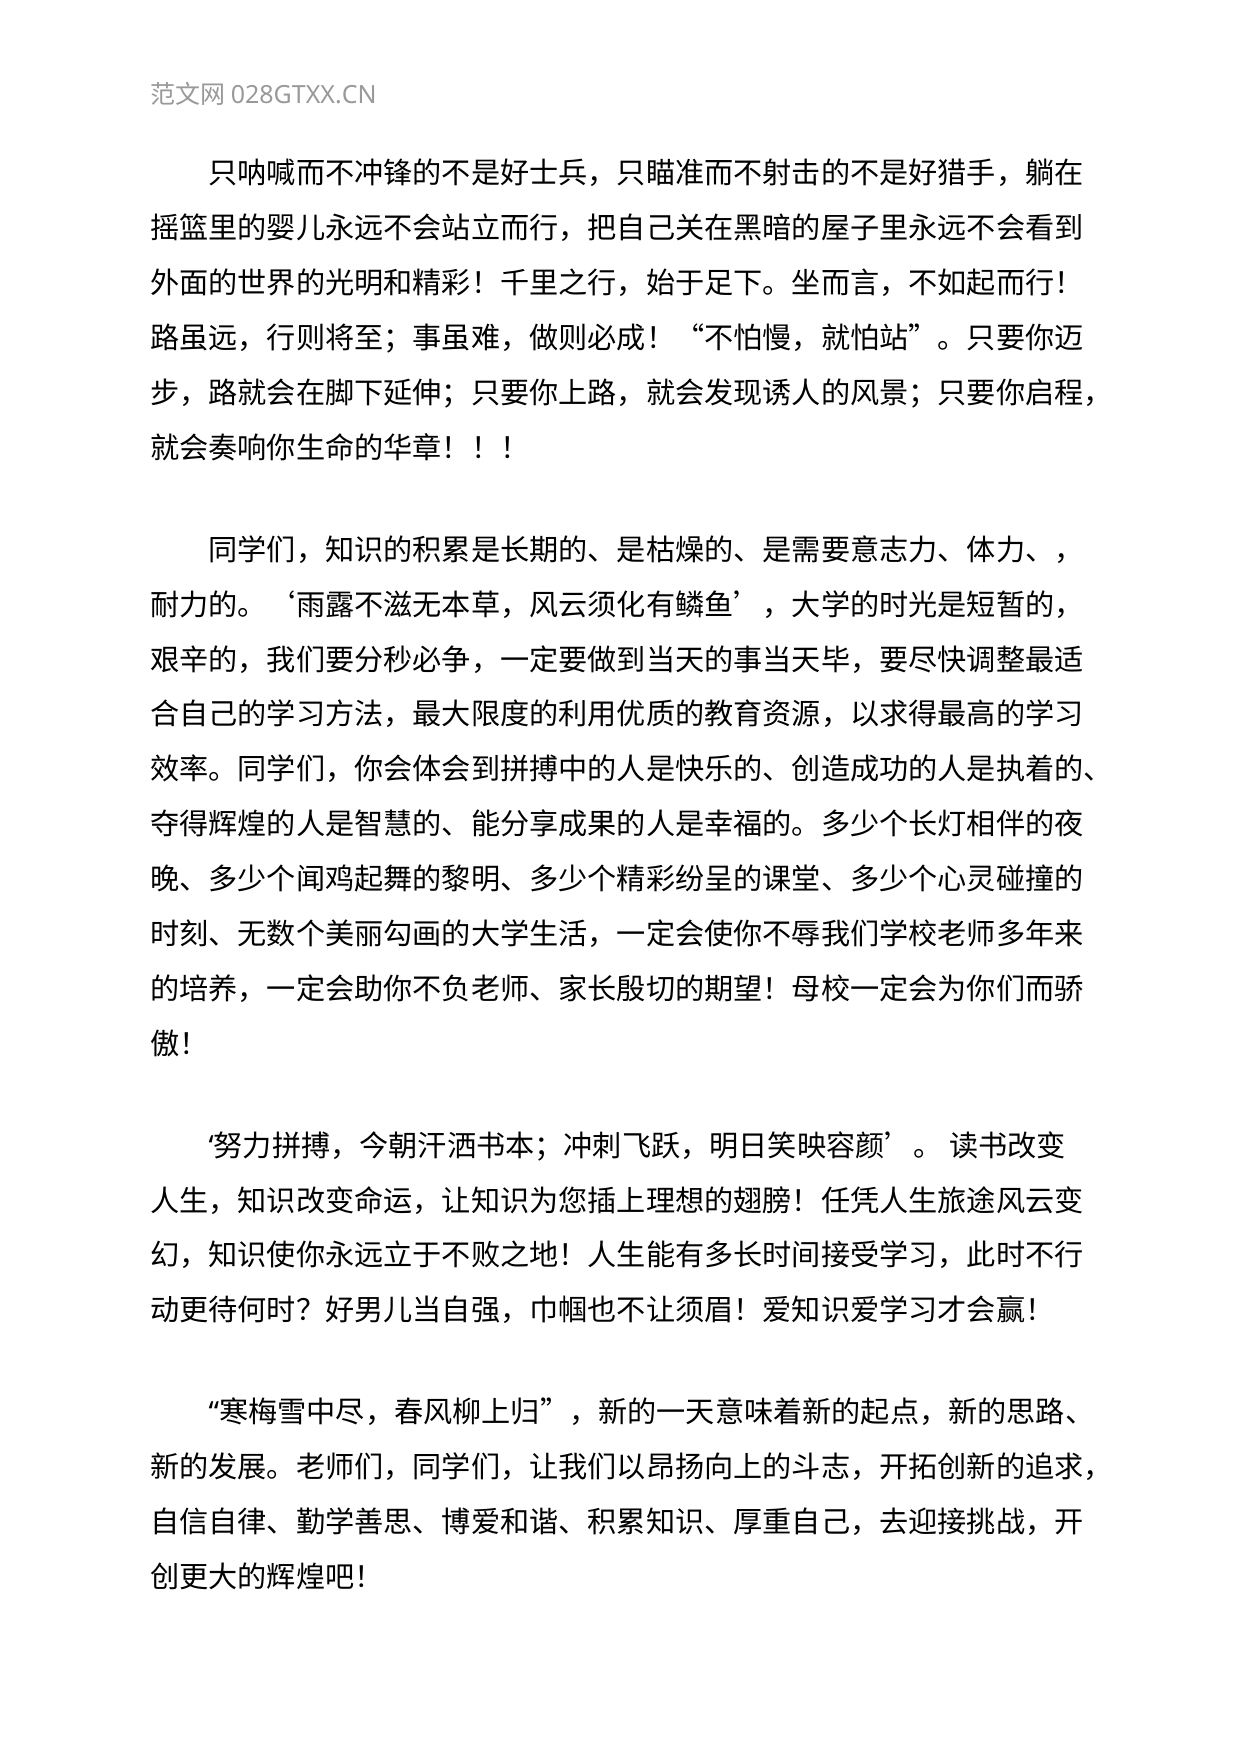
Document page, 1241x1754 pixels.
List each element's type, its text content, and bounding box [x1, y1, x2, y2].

text ‘努力拼搏，今朝汗洒书本；冲刺飞跃，明日笑映容颜’。 读书改变人生，知识改变命运，让知识为您插上理想的翅膀！任凭人生旅途风云变幻，知识使你永远立于不败之地！人生能有多长时间接受学习，此时不行动更待何时？好男儿当自强，巾帼也不让须眉！爱知识爱学习才会赢！ [150, 1122, 1090, 1329]
text 同学们，知识的积累是长期的、是枯燥的、是需要意志力、体力、，耐力的。‘雨露不滋无本草，风云须化有鳞鱼’，大学的时光是短暂的，艰辛的，我们要分秒必争，一定要做到当天的事当天毕，要尽快调整最适合自己的学习方法，最大限度的利用优质的教育资源，以求得最高的学习效率。同学们，你会体会到拼搏中的人是快乐的、创造成功的人是执着的、夺得辉煌的人是智慧的、能分享成果的人是幸福的。多少个长灯相伴的夜晚、多少个闻鸡起舞的黎明、多少个精彩纷呈的课堂、多少个心灵碰撞的时刻、无数个美丽勾画的大学生活，一定会使你不辱我们学校老师多年来的培养，一定会助你不负老师、家长殷切的期望！母校一定会为你们而骄傲！ [150, 526, 1090, 1063]
text “寒梅雪中尽，春风柳上归”，新的一天意味着新的起点，新的思路、新的发展。老师们，同学们，让我们以昂扬向上的斗志，开拓创新的追求，自信自律、勤学善思、博爱和谐、积累知识、厚重自己，去迎接挑战，开创更大的辉煌吧！ [150, 1389, 1090, 1596]
text 只呐喊而不冲锋的不是好士兵，只瞄准而不射击的不是好猎手，躺在摇篮里的婴儿永远不会站立而行，把自己关在黑暗的屋子里永远不会看到外面的世界的光明和精彩！千里之行，始于足下。坐而言，不如起而行！路虽远，行则将至；事虽难，做则必成！“不怕慢，就怕站”。只要你迈步，路就会在脚下延伸；只要你上路，就会发现诱人的风景；只要你启程，就会奏响你生命的华章！！！ [150, 150, 1090, 467]
